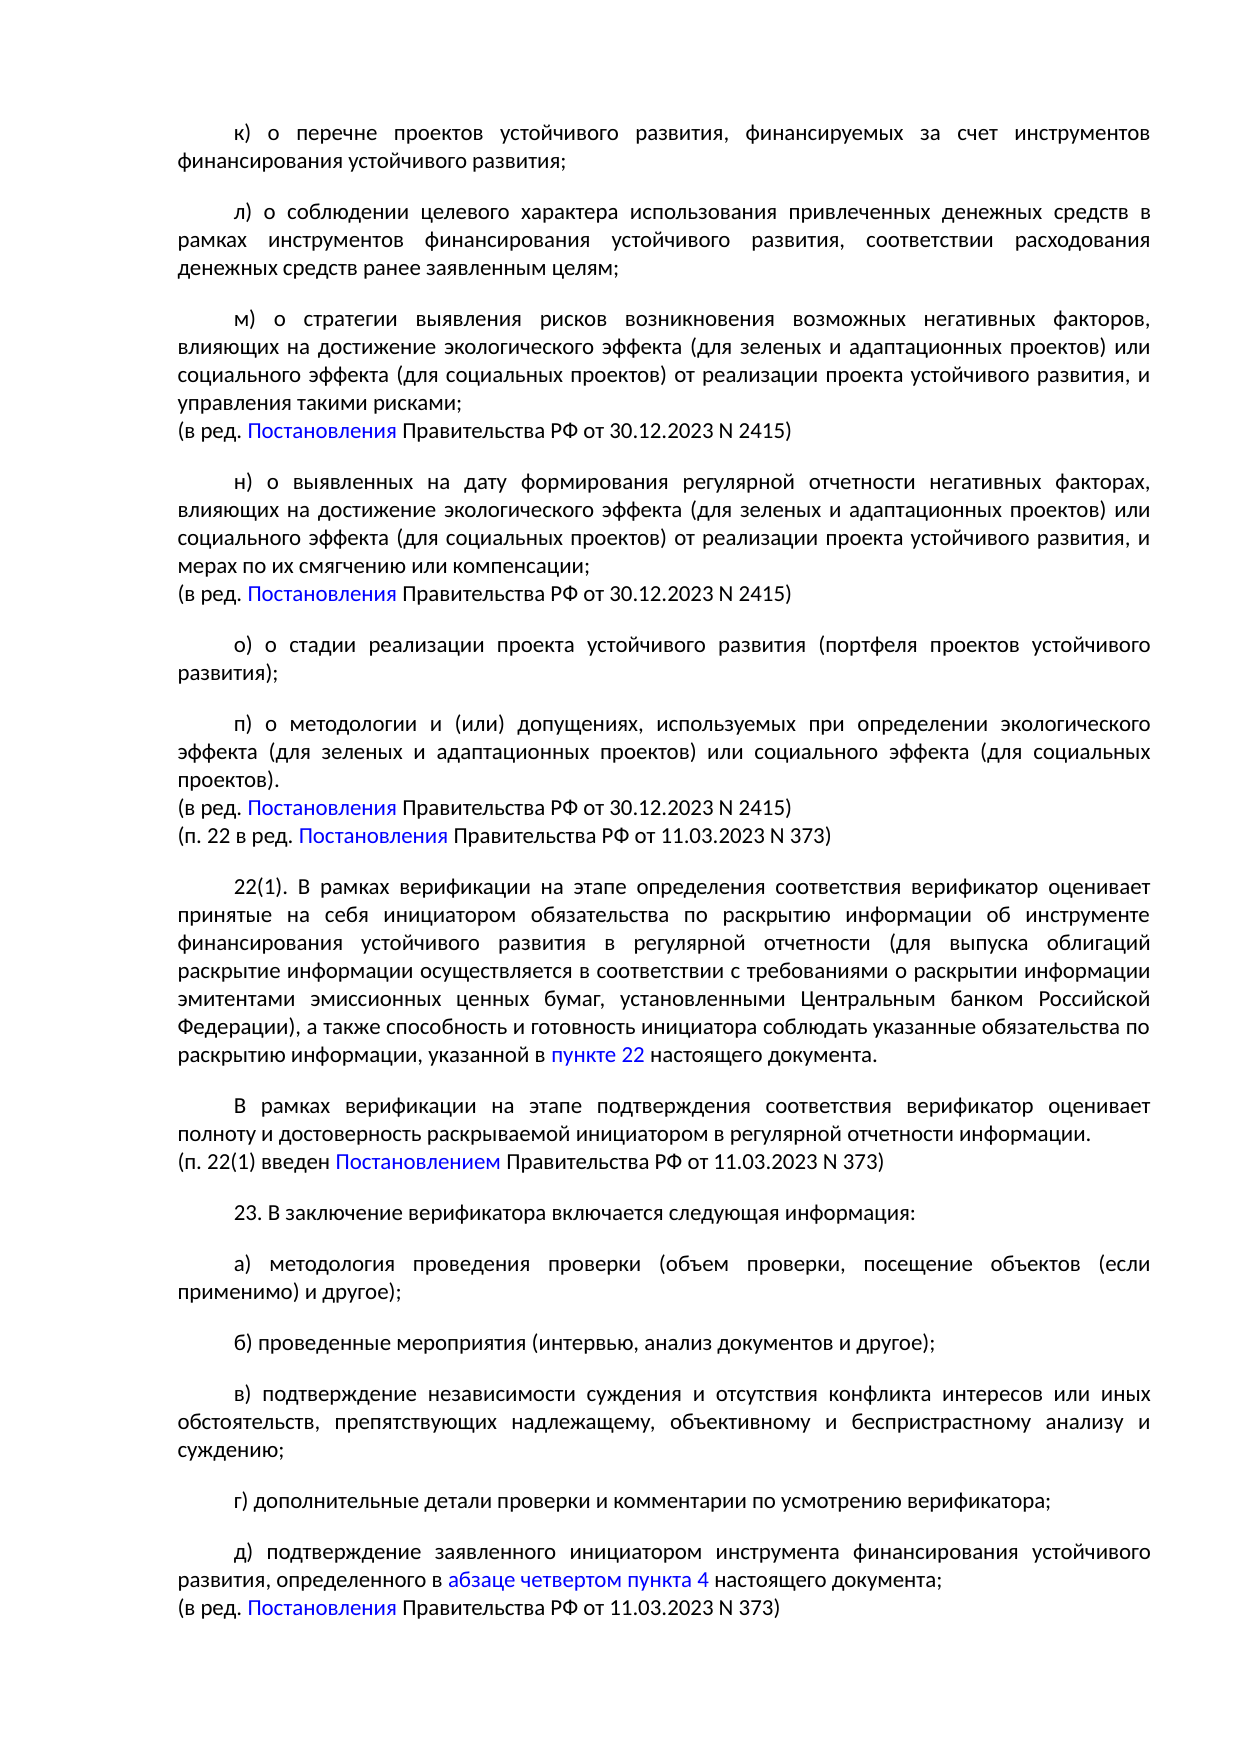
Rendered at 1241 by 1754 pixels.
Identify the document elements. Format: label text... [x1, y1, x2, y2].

text (п. 22 в ред. Постановления Правительства РФ от 11.03.2023 N 373) [177, 821, 1152, 849]
text (в ред. Постановления Правительства РФ от 30.12.2023 N 2415) [177, 416, 1152, 444]
text б) проведенные мероприятия (интервью, анализ документов и другое); [177, 1328, 1152, 1356]
text (в ред. Постановления Правительства РФ от 30.12.2023 N 2415) [177, 793, 1152, 821]
text к) о перечне проектов устойчивого развития, финансируемых за счет инструментов финансирования устойчивого развития; [177, 118, 1152, 174]
text п) о методологии и (или) допущениях, используемых при определении экологического эффекта (для зеленых и адаптационных проектов) или социального эффекта (для социальных проектов). [177, 709, 1152, 793]
text м) о стратегии выявления рисков возникновения возможных негативных факторов, влияющих на достижение экологического эффекта (для зеленых и адаптационных проектов) или социального эффекта (для социальных проектов) от реализации проекта устойчивого развития, и управления такими рисками; [177, 304, 1152, 416]
text д) подтверждение заявленного инициатором инструмента финансирования устойчивого развития, определенного в абзаце четвертом пункта 4 настоящего документа; [177, 1537, 1152, 1593]
text в) подтверждение независимости суждения и отсутствия конфликта интересов или иных обстоятельств, препятствующих надлежащему, объективному и беспристрастному анализу и суждению; [177, 1379, 1152, 1463]
text а) методология проведения проверки (объем проверки, посещение объектов (если применимо) и другое); [177, 1249, 1152, 1305]
text н) о выявленных на дату формирования регулярной отчетности негативных факторах, влияющих на достижение экологического эффекта (для зеленых и адаптационных проектов) или социального эффекта (для социальных проектов) от реализации проекта устойчивого развития, и мерах по их смягчению или компенсации; [177, 467, 1152, 579]
text о) о стадии реализации проекта устойчивого развития (портфеля проектов устойчивого развития); [177, 630, 1152, 686]
text (в ред. Постановления Правительства РФ от 11.03.2023 N 373) [177, 1593, 1152, 1621]
text г) дополнительные детали проверки и комментарии по усмотрению верификатора; [177, 1486, 1152, 1514]
text В рамках верификации на этапе подтверждения соответствия верификатор оценивает полноту и достоверность раскрываемой инициатором в регулярной отчетности информации. [177, 1091, 1152, 1147]
text (п. 22(1) введен Постановлением Правительства РФ от 11.03.2023 N 373) [177, 1147, 1152, 1175]
text 23. В заключение верификатора включается следующая информация: [177, 1198, 1152, 1226]
text (в ред. Постановления Правительства РФ от 30.12.2023 N 2415) [177, 579, 1152, 607]
text 22(1). В рамках верификации на этапе определения соответствия верификатор оценивает принятые на себя инициатором обязательства по раскрытию информации об инструменте финансирования устойчивого развития в регулярной отчетности (для выпуска облигаций раскрытие информации осуществляется в соответствии с требованиями о раскрытии информации эмитентами эмиссионных ценных бумаг, установленными Центральным банком Российской Федерации), а также способность и готовность инициатора соблюдать указанные обязательства по раскрытию информации, указанной в пункте 22 настоящего документа. [177, 872, 1152, 1068]
text л) о соблюдении целевого характера использования привлеченных денежных средств в рамках инструментов финансирования устойчивого развития, соответствии расходования денежных средств ранее заявленным целям; [177, 197, 1152, 281]
